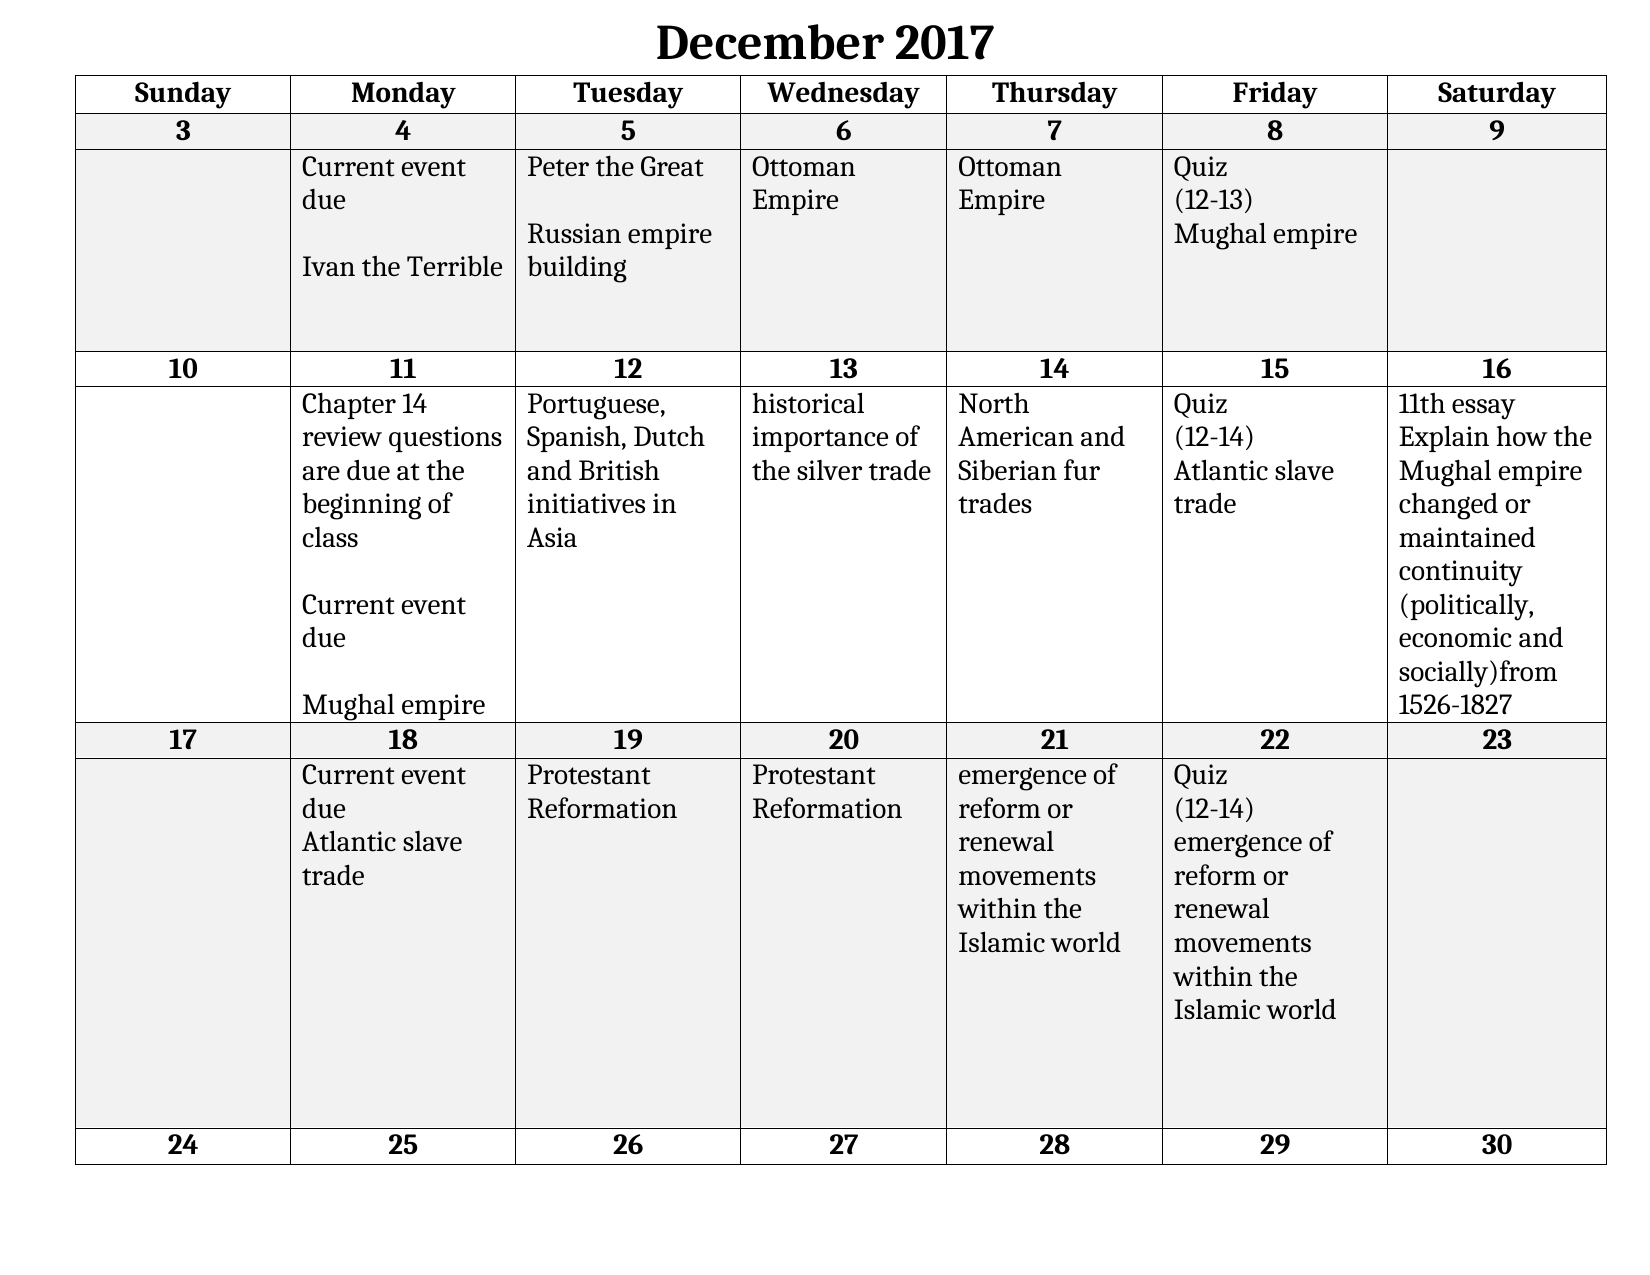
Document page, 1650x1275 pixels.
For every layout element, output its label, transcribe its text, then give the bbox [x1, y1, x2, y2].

table_cell Ottoman Empire [741, 150, 946, 351]
table_cell Peter the Great Russian empire building [516, 150, 740, 351]
table_cell 5 [516, 114, 740, 149]
table_cell [76, 150, 290, 351]
table_cell [1388, 150, 1606, 351]
table_cell 30 [1388, 1129, 1606, 1163]
table_cell 29 [1163, 1129, 1387, 1163]
table_header Saturday [1388, 76, 1606, 113]
table_cell Quiz (12-14) Atlantic slave trade [1163, 387, 1387, 722]
table_cell Protestant Reformation [516, 759, 740, 1127]
table_header Sunday [76, 76, 290, 113]
table_cell 25 [291, 1129, 515, 1163]
table_cell [76, 759, 290, 1127]
table_cell historical importance of the silver trade [741, 387, 946, 722]
table_cell 23 [1388, 723, 1606, 757]
table_cell Current event due Atlantic slave trade [291, 759, 515, 1127]
table_header Wednesday [741, 76, 946, 113]
table_cell 21 [947, 723, 1162, 757]
table_cell 10 [76, 352, 290, 386]
table_cell Quiz (12-13) Mughal empire [1163, 150, 1387, 351]
table_cell North American and Siberian fur trades [947, 387, 1162, 722]
table_cell 6 [741, 114, 946, 149]
table_cell 15 [1163, 352, 1387, 386]
table_cell [1388, 759, 1606, 1127]
table_cell 4 [291, 114, 515, 149]
table_cell [76, 387, 290, 722]
table_cell Chapter 14 review questions are due at the beginning of class Current event due Mughal empire [291, 387, 515, 722]
table_cell 17 [76, 723, 290, 757]
table_cell 12 [516, 352, 740, 386]
table_cell emergence of reform or renewal movements within the Islamic world [947, 759, 1162, 1127]
table_cell 22 [1163, 723, 1387, 757]
table_cell Ottoman Empire [947, 150, 1162, 351]
table_cell Protestant Reformation [741, 759, 946, 1127]
table_cell 11th essay Explain how the Mughal empire changed or maintained continuity (politically, economic and socially)from 1526-1827 [1388, 387, 1606, 722]
table_cell 14 [947, 352, 1162, 386]
table_header Monday [291, 76, 515, 113]
table_cell Current event due Ivan the Terrible [291, 150, 515, 351]
table_cell 7 [947, 114, 1162, 149]
table_cell 11 [291, 352, 515, 386]
table_cell 24 [76, 1129, 290, 1163]
table_cell 16 [1388, 352, 1606, 386]
table_cell Quiz (12-14) emergence of reform or renewal movements within the Islamic world [1163, 759, 1387, 1127]
table_header Thursday [947, 76, 1162, 113]
table_cell 13 [741, 352, 946, 386]
table_cell 8 [1163, 114, 1387, 149]
table_cell 3 [76, 114, 290, 149]
table_cell 18 [291, 723, 515, 757]
table_header Friday [1163, 76, 1387, 113]
table_cell 27 [741, 1129, 946, 1163]
table_cell 19 [516, 723, 740, 757]
table_cell 28 [947, 1129, 1162, 1163]
table_cell 20 [741, 723, 946, 757]
table_cell 26 [516, 1129, 740, 1163]
table_header Tuesday [516, 76, 740, 113]
table_cell Portuguese, Spanish, Dutch and British initiatives in Asia [516, 387, 740, 722]
table_cell 9 [1388, 114, 1606, 149]
